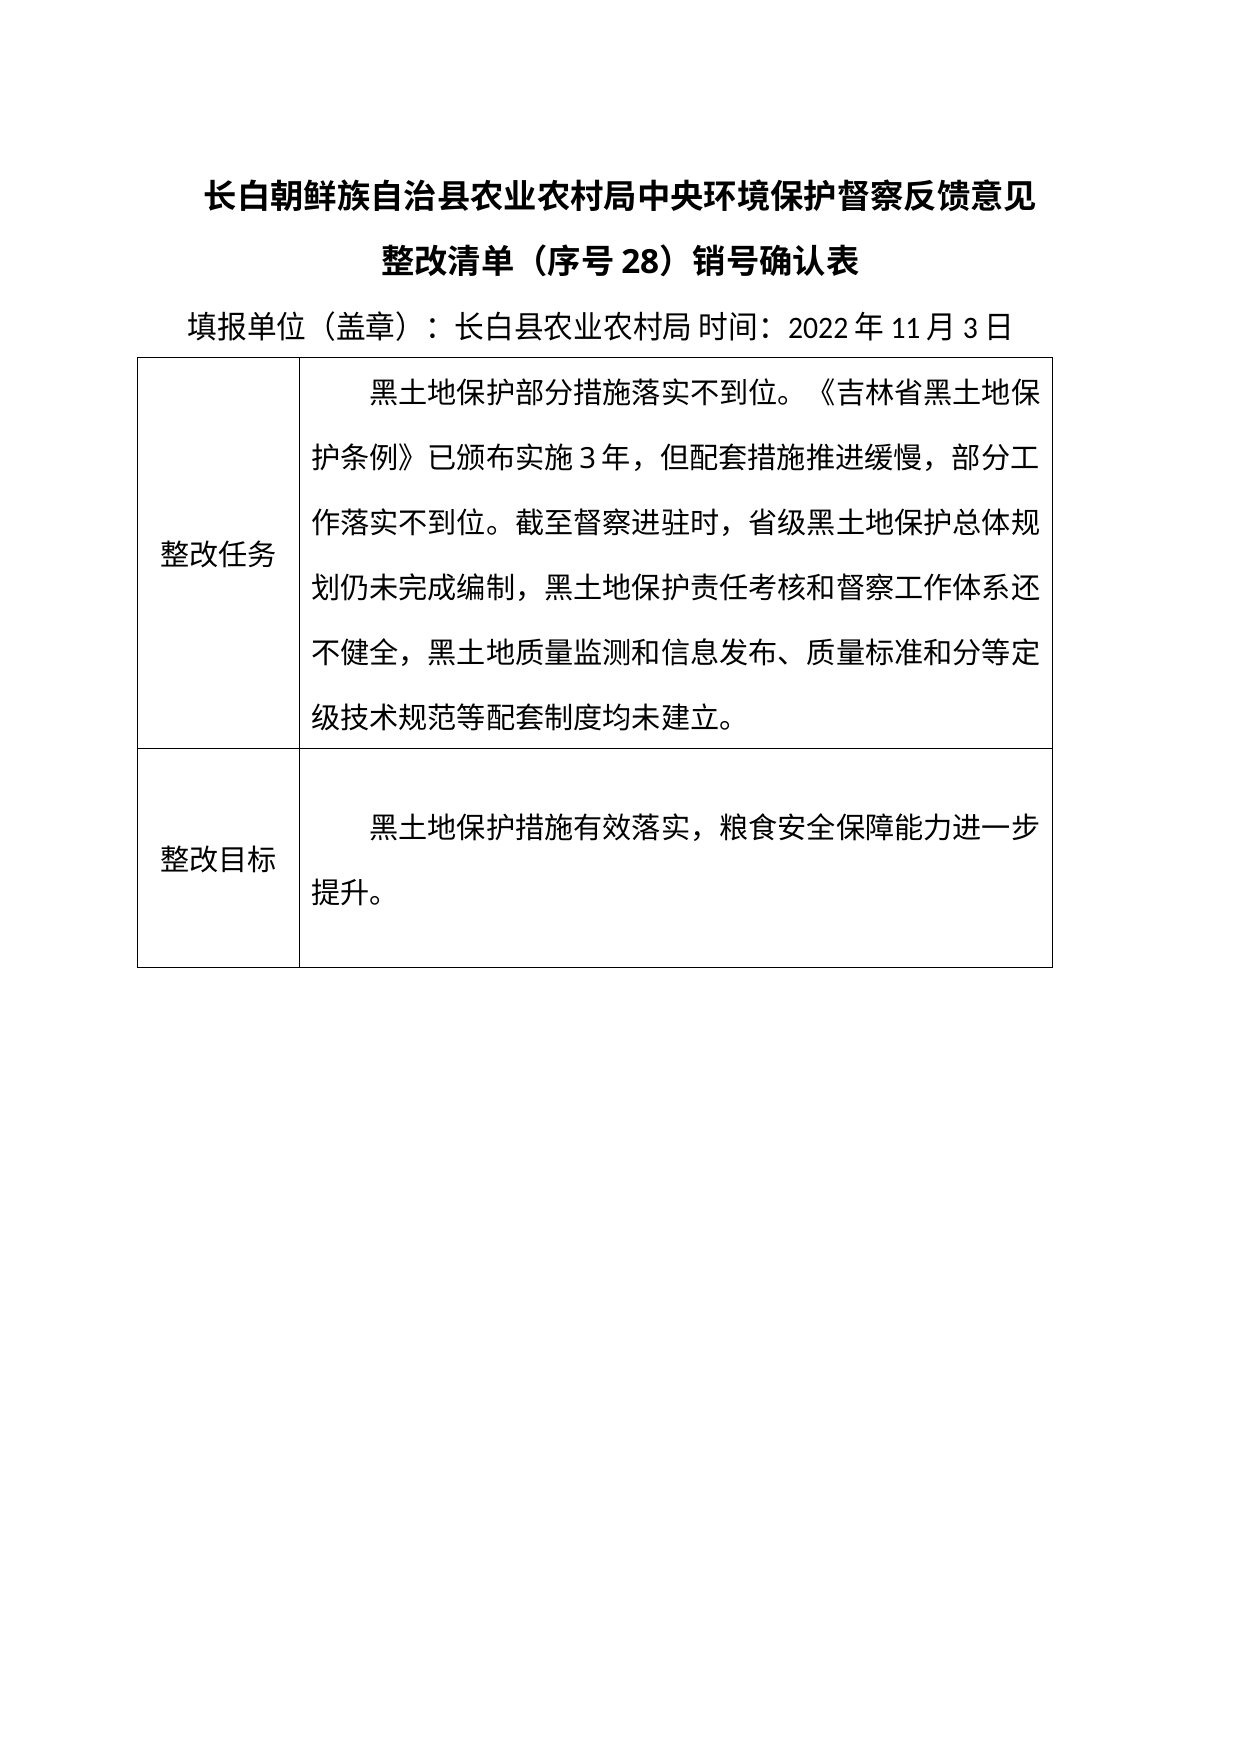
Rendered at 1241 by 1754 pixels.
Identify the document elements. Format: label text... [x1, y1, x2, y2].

text 长白朝鲜族自治县农业农村局中央环境保护督察反馈意见整改清单（序号28）销号确认表 [187, 162, 1053, 292]
table_cell 整改目标 [138, 749, 299, 967]
table_header 黑土地保护部分措施落实不到位。《吉林省黑土地保护条例》已颁布实施3年，但配套措施推进缓慢，部分工作落实不到位。截至督察进驻时，省级黑土地保护总体规划仍未完成编制，黑土地保护责任考核和督察工作体系还不健全，黑土地质量监测和信息发布、质量标准和分等定级技术规范等配套制度均未建立。 [300, 358, 1052, 748]
table_header 整改任务 [138, 358, 299, 748]
table_cell 黑土地保护措施有效落实，粮食安全保障能力进一步提升。 [300, 749, 1052, 967]
text 填报单位（盖章）：长白县农业农村局 时间：2022年11月3日 [187, 292, 1053, 357]
